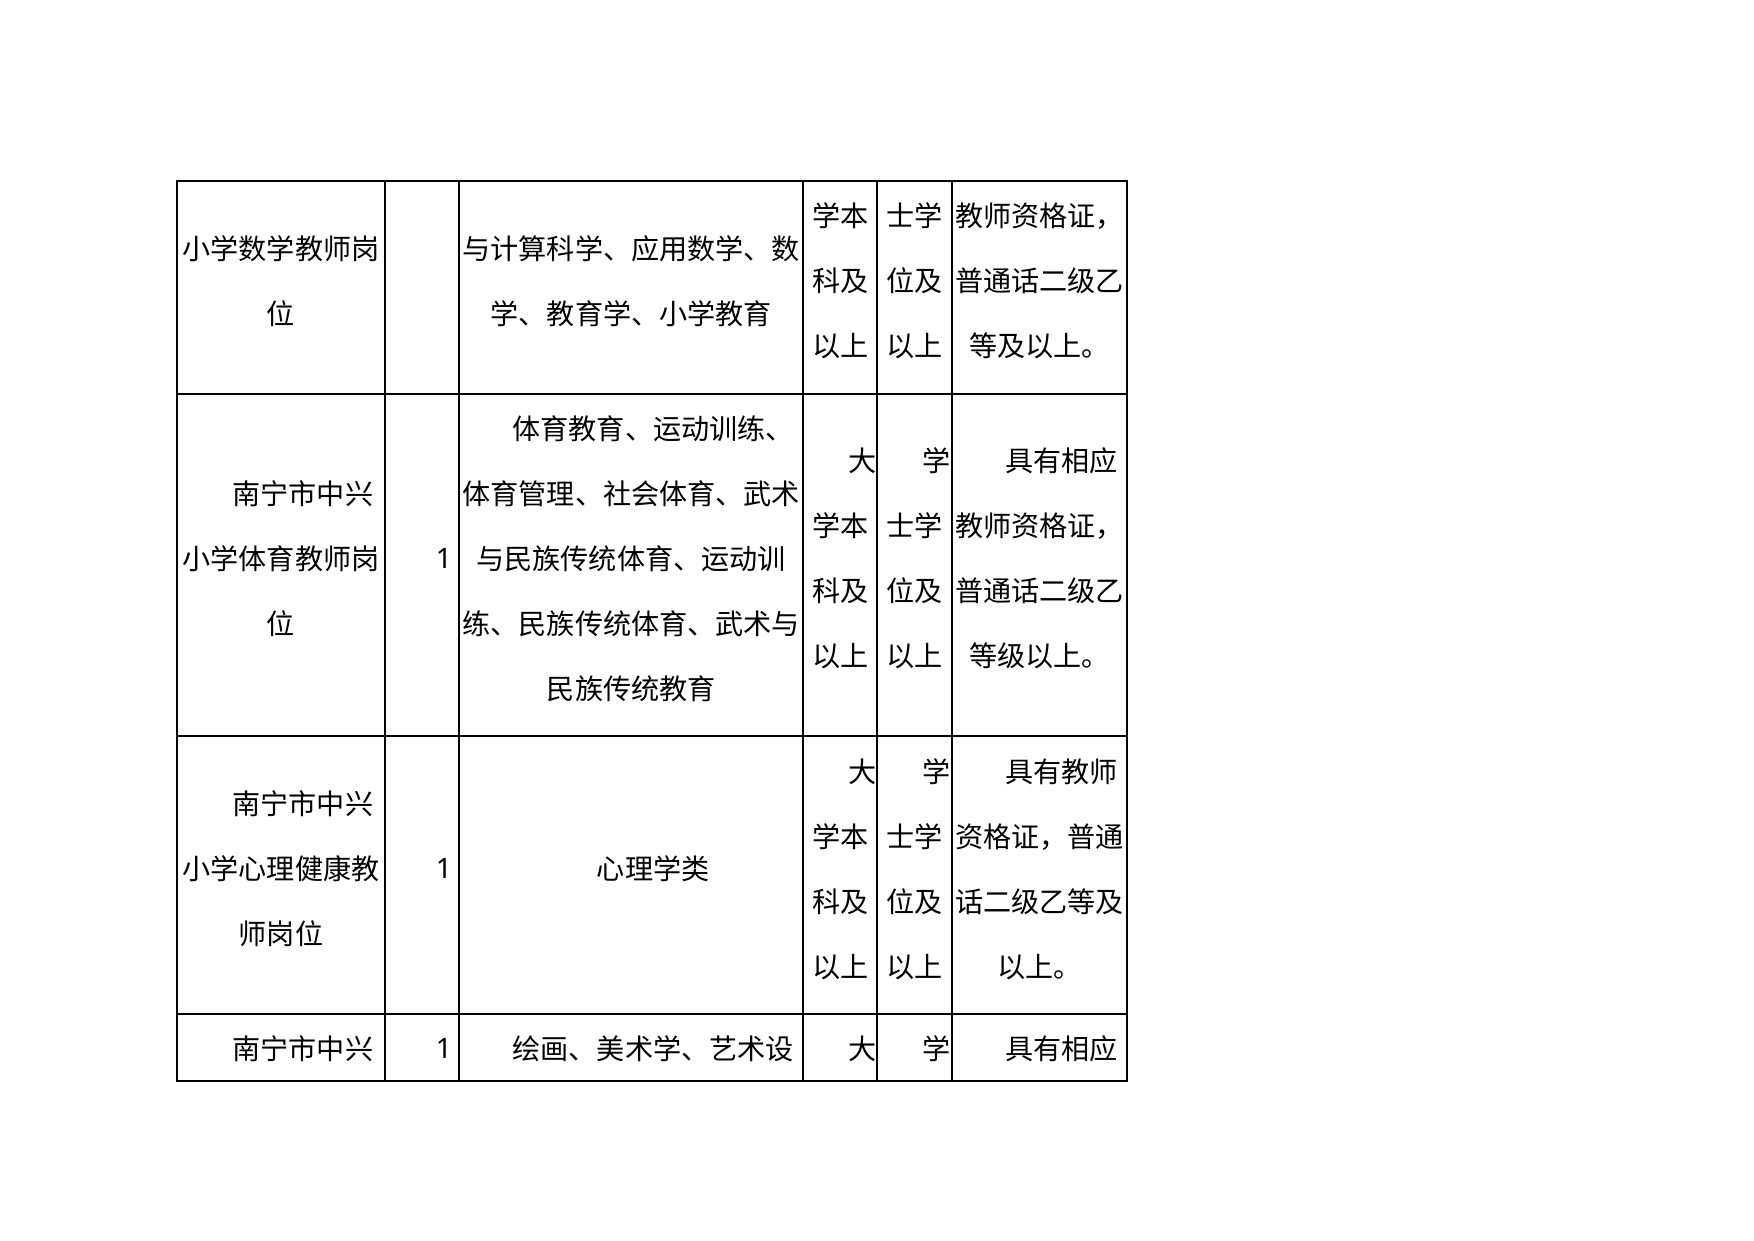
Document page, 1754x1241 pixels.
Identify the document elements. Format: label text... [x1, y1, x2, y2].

table_cell 学士学位及以上 [878, 395, 951, 735]
table_cell 大学本科及以上 [804, 395, 876, 735]
table_cell 学士学位及以上 [878, 182, 951, 392]
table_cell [953, 1015, 1126, 1080]
table_cell 体育教育、运动训练、体育管理、社会体育、武术与民族传统体育、运动训练、民族传统体育、武术与民族传统教育 [460, 395, 802, 735]
table_cell 大学本科及以上 [804, 737, 876, 1013]
table_cell 大学本科及以上 [804, 182, 876, 392]
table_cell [460, 1015, 802, 1080]
table_cell 南宁市中兴小学数学教师岗位 [178, 182, 384, 392]
table_cell 心理学类 [460, 737, 802, 1013]
table_cell 南宁市中兴小学心理健康教师岗位 [178, 737, 384, 1013]
table_cell 1 [386, 737, 458, 1013]
table_cell 南宁市中兴小学美术教师岗位 [178, 1015, 384, 1080]
table_cell 具有教师资格证，普通话二级乙等及以上。 [953, 737, 1126, 1013]
table_cell 学士学位及以上 [878, 737, 951, 1013]
table_cell 1 [386, 395, 458, 735]
table_cell 学士学位及以上 [878, 1015, 951, 1080]
table_cell 1 [386, 182, 458, 392]
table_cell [953, 182, 1126, 392]
table_cell 具有相应教师资格证，普通话二级乙等级以上。 [953, 395, 1126, 735]
table_cell 南宁市中兴小学体育教师岗位 [178, 395, 384, 735]
table_cell 1 [386, 1015, 458, 1080]
table_cell 大学本科及以上 [804, 1015, 876, 1080]
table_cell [460, 182, 802, 392]
